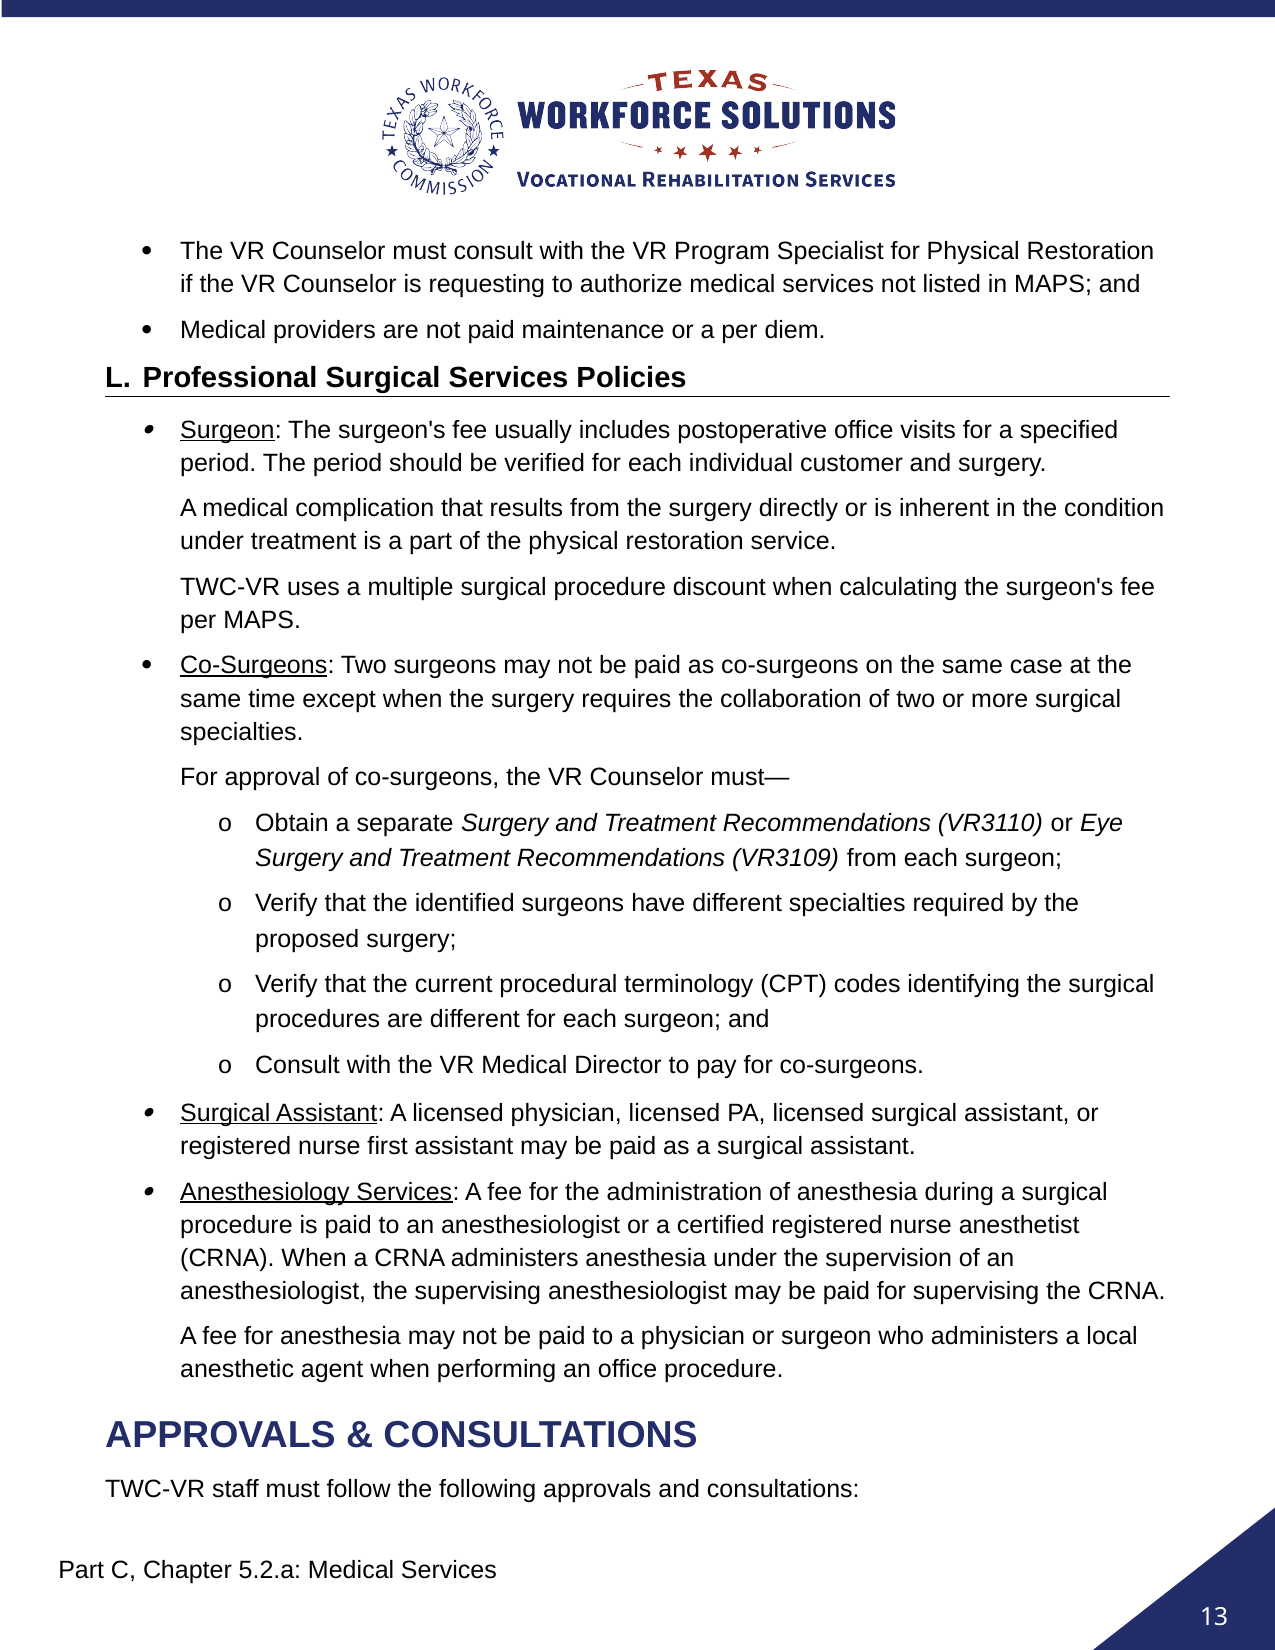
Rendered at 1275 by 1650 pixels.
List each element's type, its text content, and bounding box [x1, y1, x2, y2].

list TWC-VR uses a multiple surgical procedure discount when calculating the surgeon's fee per MAPS. [180, 572, 1170, 634]
list Anesthesiology Services: A fee for the administration of anesthesia during a surgical procedure is paid to an anesthesiologist or a certified registered nurse anesthetist (CRNA). When a CRNA administers anesthesia under the supervision of an anesthesiologist, the supervising anesthesiologist may be paid for supervising the CRNA. [142, 1176, 1170, 1304]
list Verify that the current procedural terminology (CPT) codes identifying the surgical procedures are different for each surgeon; and [217, 969, 1170, 1033]
list Medical providers are not paid maintenance or a per diem. [142, 315, 1170, 344]
list A medical complication that results from the surgery directly or is inherent in the condition under treatment is a part of the physical restoration service. [180, 493, 1170, 555]
list The VR Counselor must consult with the VR Program Specialist for Physical Restoration if the VR Counselor is requesting to authorize medical services not listed in MAPS; and [142, 236, 1170, 298]
list Surgeon: The surgeon's fee usually includes postoperative office visits for a specified period. The period should be verified for each individual customer and surgery. [142, 415, 1170, 477]
subtitle Professional Surgical Services Policies [105, 361, 1170, 396]
subtitle APPROVALS & CONSULTATIONS [105, 1412, 1170, 1455]
list Co-Surgeons: Two surgeons may not be paid as co-surgeons on the same case at the same time except when the surgery requires the collaboration of two or more surgical specialties. [142, 650, 1170, 745]
list For approval of co-surgeons, the VR Counselor must— [180, 762, 1170, 791]
list A fee for anesthesia may not be paid to a physician or surgeon who administers a local anesthetic agent when performing an office procedure. [180, 1321, 1170, 1383]
text TWC-VR staff must follow the following approvals and consultations: [105, 1474, 1170, 1503]
list Obtain a separate Surgery and Treatment Recommendations (VR3110) or Eye Surgery and Treatment Recommendations (VR3109) from each surgeon; [217, 808, 1170, 872]
list Surgical Assistant: A licensed physician, licensed PA, licensed surgical assistant, or registered nurse first assistant may be paid as a surgical assistant. [142, 1098, 1170, 1160]
list Consult with the VR Medical Director to pay for co-surgeons. [217, 1050, 1170, 1081]
picture [382, 70, 896, 195]
list Verify that the identified surgeons have different specialties required by the proposed surgery; [217, 888, 1170, 952]
